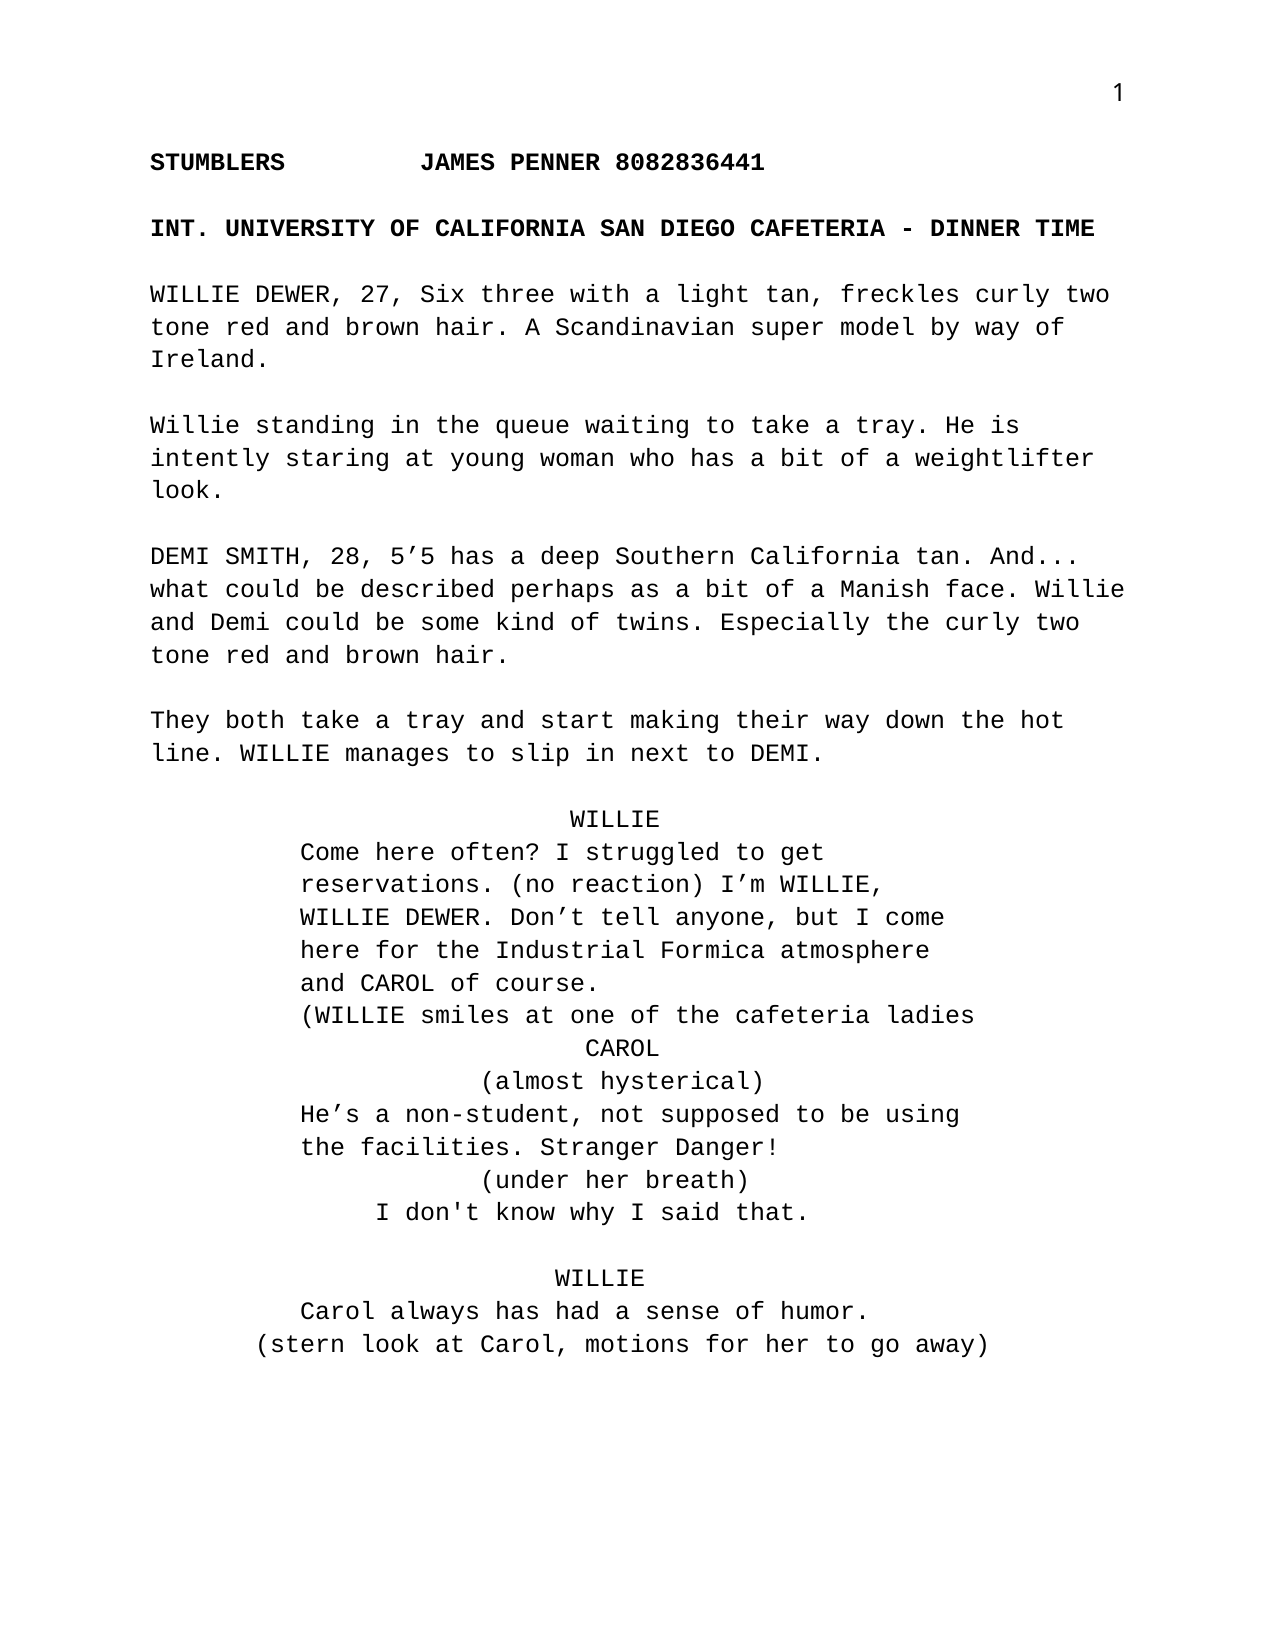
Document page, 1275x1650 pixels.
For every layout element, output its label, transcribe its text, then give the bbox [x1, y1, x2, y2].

text (WILLIE smiles at one of the cafeteria ladies [300, 1003, 975, 1031]
text INT. UNIVERSITY OF CALIFORNIA SAN DIEGO CAFETERIA - DINNER TIME [150, 216, 1125, 244]
text WILLIE [150, 806, 975, 834]
text Willie standing in the queue waiting to take a tray. He is intently staring at young woman who has a bit of a weightlifter look. [150, 412, 1125, 506]
text They both take a tray and start making their way down the hot line. WILLIE manages to slip in next to DEMI. [150, 708, 1125, 769]
text (under her breath) [300, 1167, 975, 1196]
text CAROL [300, 1036, 975, 1064]
text (almost hysterical) [300, 1069, 975, 1097]
text He’s a non-student, not supposed to be using the facilities. Stranger Danger! [300, 1102, 975, 1163]
text (stern look at Carol, motions for her to go away) [150, 1331, 1125, 1359]
text DEMI SMITH, 28, 5’5 has a deep Southern California tan. And... what could be described perhaps as a bit of a Manish face. Willie and Demi could be some kind of twins. Especially the curly two tone red and brown hair. [150, 544, 1125, 671]
text STUMBLERS JAMES PENNER 8082836441 [150, 150, 1125, 178]
text WILLIE DEWER, 27, Six three with a light tan, freckles curly two tone red and brown hair. A Scandinavian super model by way of Ireland. [150, 281, 1125, 375]
text WILLIE [300, 1266, 975, 1294]
text Come here often? I struggled to get reservations. (no reaction) I’m WILLIE, WILLIE DEWER. Don’t tell anyone, but I come here for the Industrial Formica atmosphere and CAROL of course. [300, 839, 975, 999]
text Carol always has had a sense of humor. [300, 1298, 975, 1327]
text I don't know why I said that. [300, 1200, 975, 1228]
